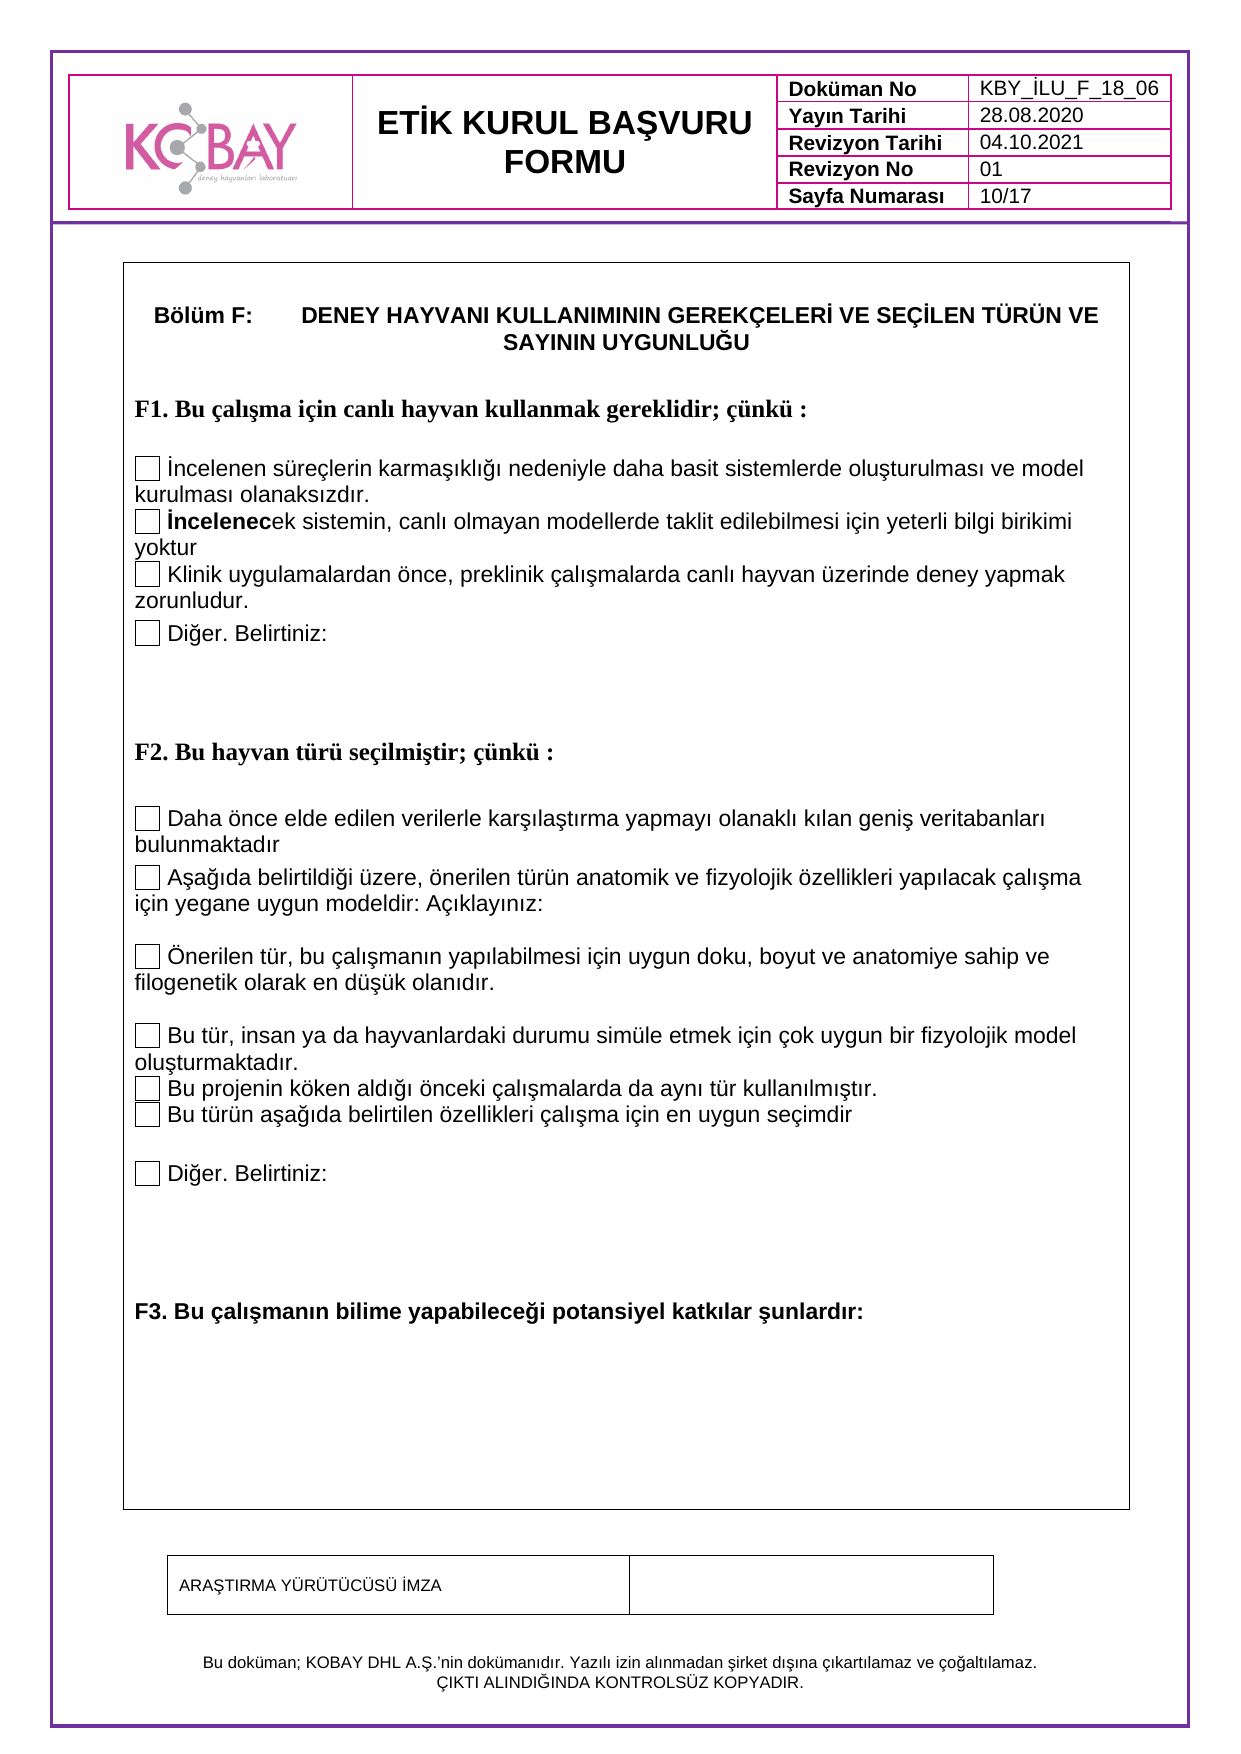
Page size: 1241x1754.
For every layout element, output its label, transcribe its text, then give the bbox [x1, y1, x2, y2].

table_header Bölüm F: DENEY HAYVANI KULLANIMININ GEREKÇELERİ VE SEÇİLEN TÜRÜN VE SAYININ UYGUNLUĞU F1. Bu çalışma için canlı hayvan kullanmak gereklidir; çünkü : İncelenen süreçlerin karmaşıklığı nedeniyle daha basit sistemlerde oluşturulması ve model kurulması olanaksızdır. İncelenecek sistemin, canlı olmayan modellerde taklit edilebilmesi için yeterli bilgi birikimi yoktur Klinik uygulamalardan önce, preklinik çalışmalarda canlı hayvan üzerinde deney yapmak zorunludur. Diğer. Belirtiniz: F2. Bu hayvan türü seçilmiştir; çünkü : Daha önce elde edilen verilerle karşılaştırma yapmayı olanaklı kılan geniş veritabanları bulunmaktadır Aşağıda belirtildiği üzere, önerilen türün anatomik ve fizyolojik özellikleri yapılacak çalışma için yegane uygun modeldir: Açıklayınız: Önerilen tür, bu çalışmanın yapılabilmesi için uygun doku, boyut ve anatomiye sahip ve filogenetik olarak en düşük olanıdır. Bu tür, insan ya da hayvanlardaki durumu simüle etmek için çok uygun bir fizyolojik model oluşturmaktadır. Bu projenin köken aldığı önceki çalışmalarda da aynı tür kullanılmıştır. Bu türün aşağıda belirtilen özellikleri çalışma için en uygun seçimdir Diğer. Belirtiniz: F3. Bu çalışmanın bilime yapabileceği potansiyel katkılar şunlardır: [124, 263, 1129, 1509]
picture [110, 100, 311, 202]
